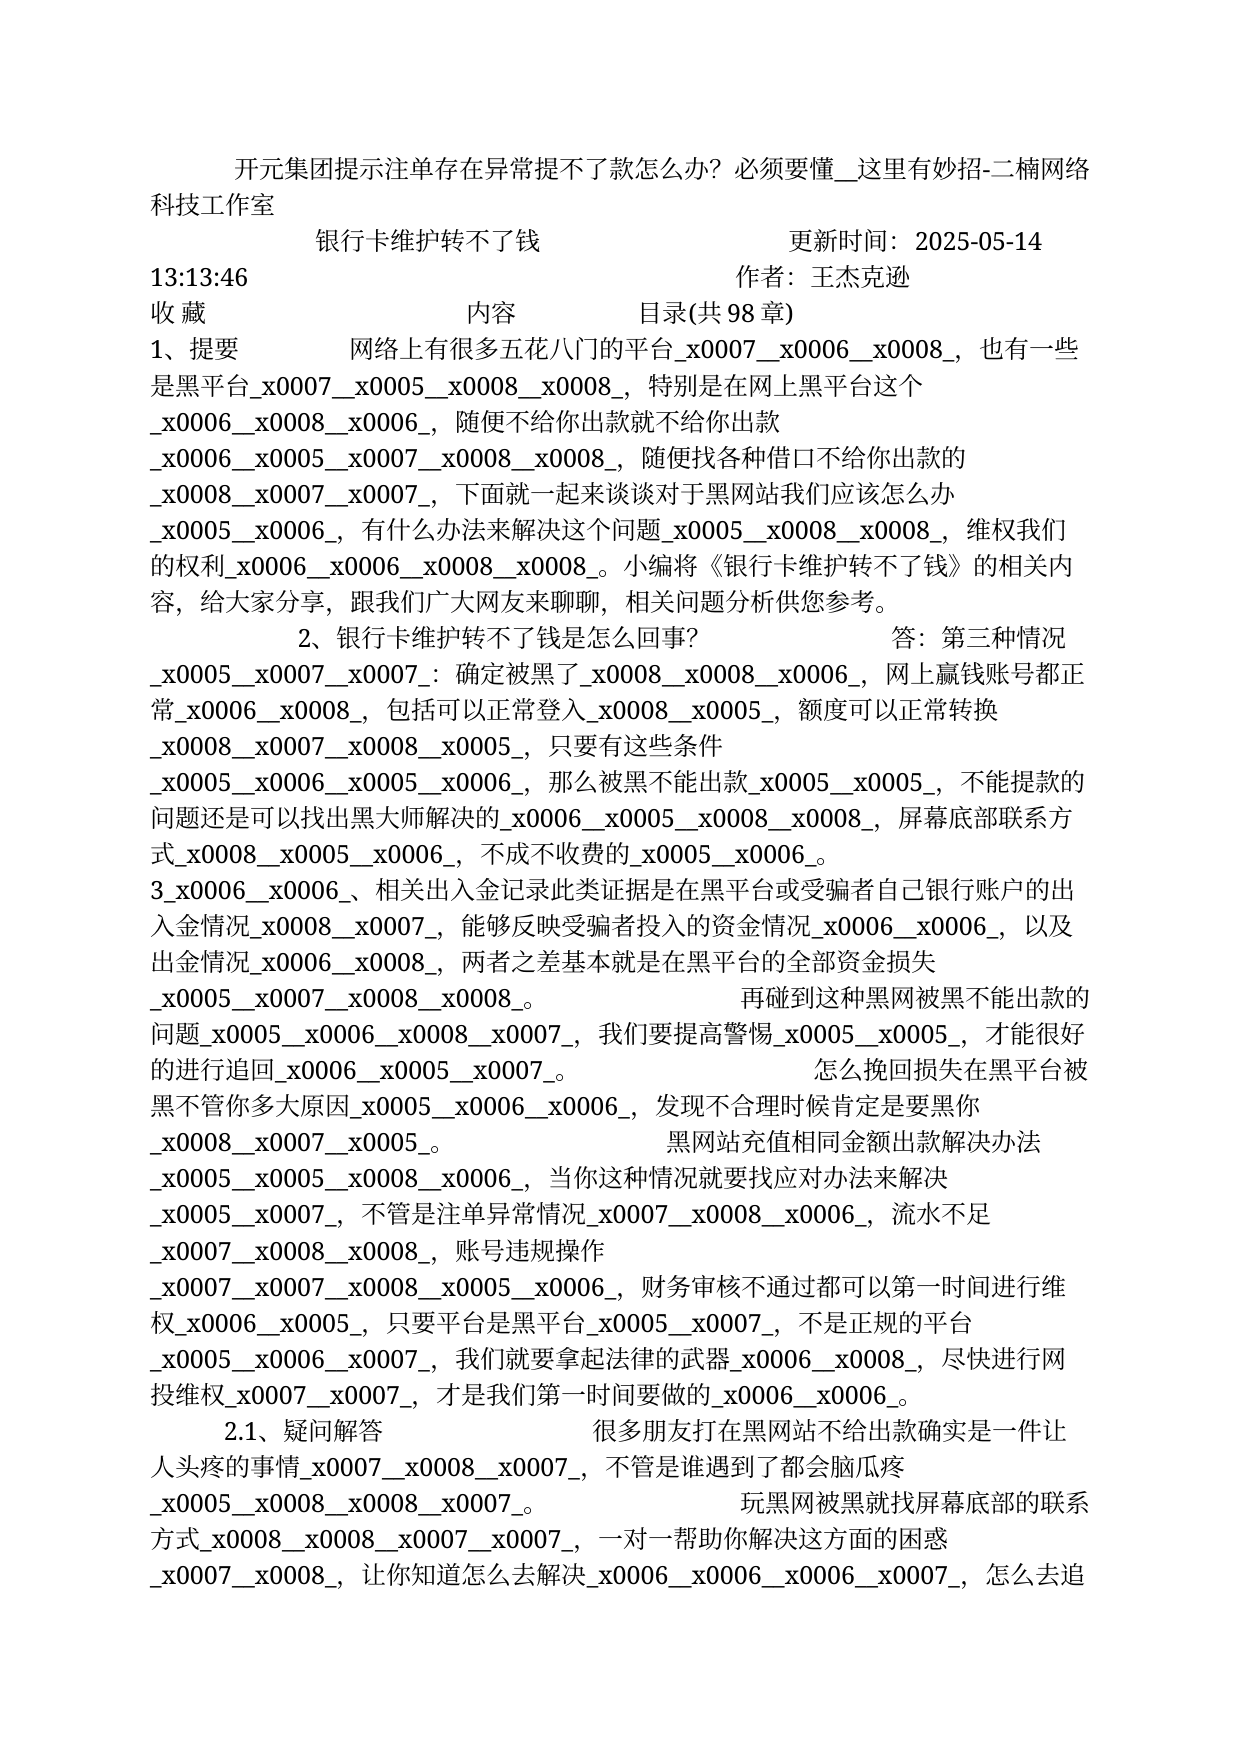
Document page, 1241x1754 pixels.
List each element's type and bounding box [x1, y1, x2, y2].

text [150, 150, 1090, 1592]
